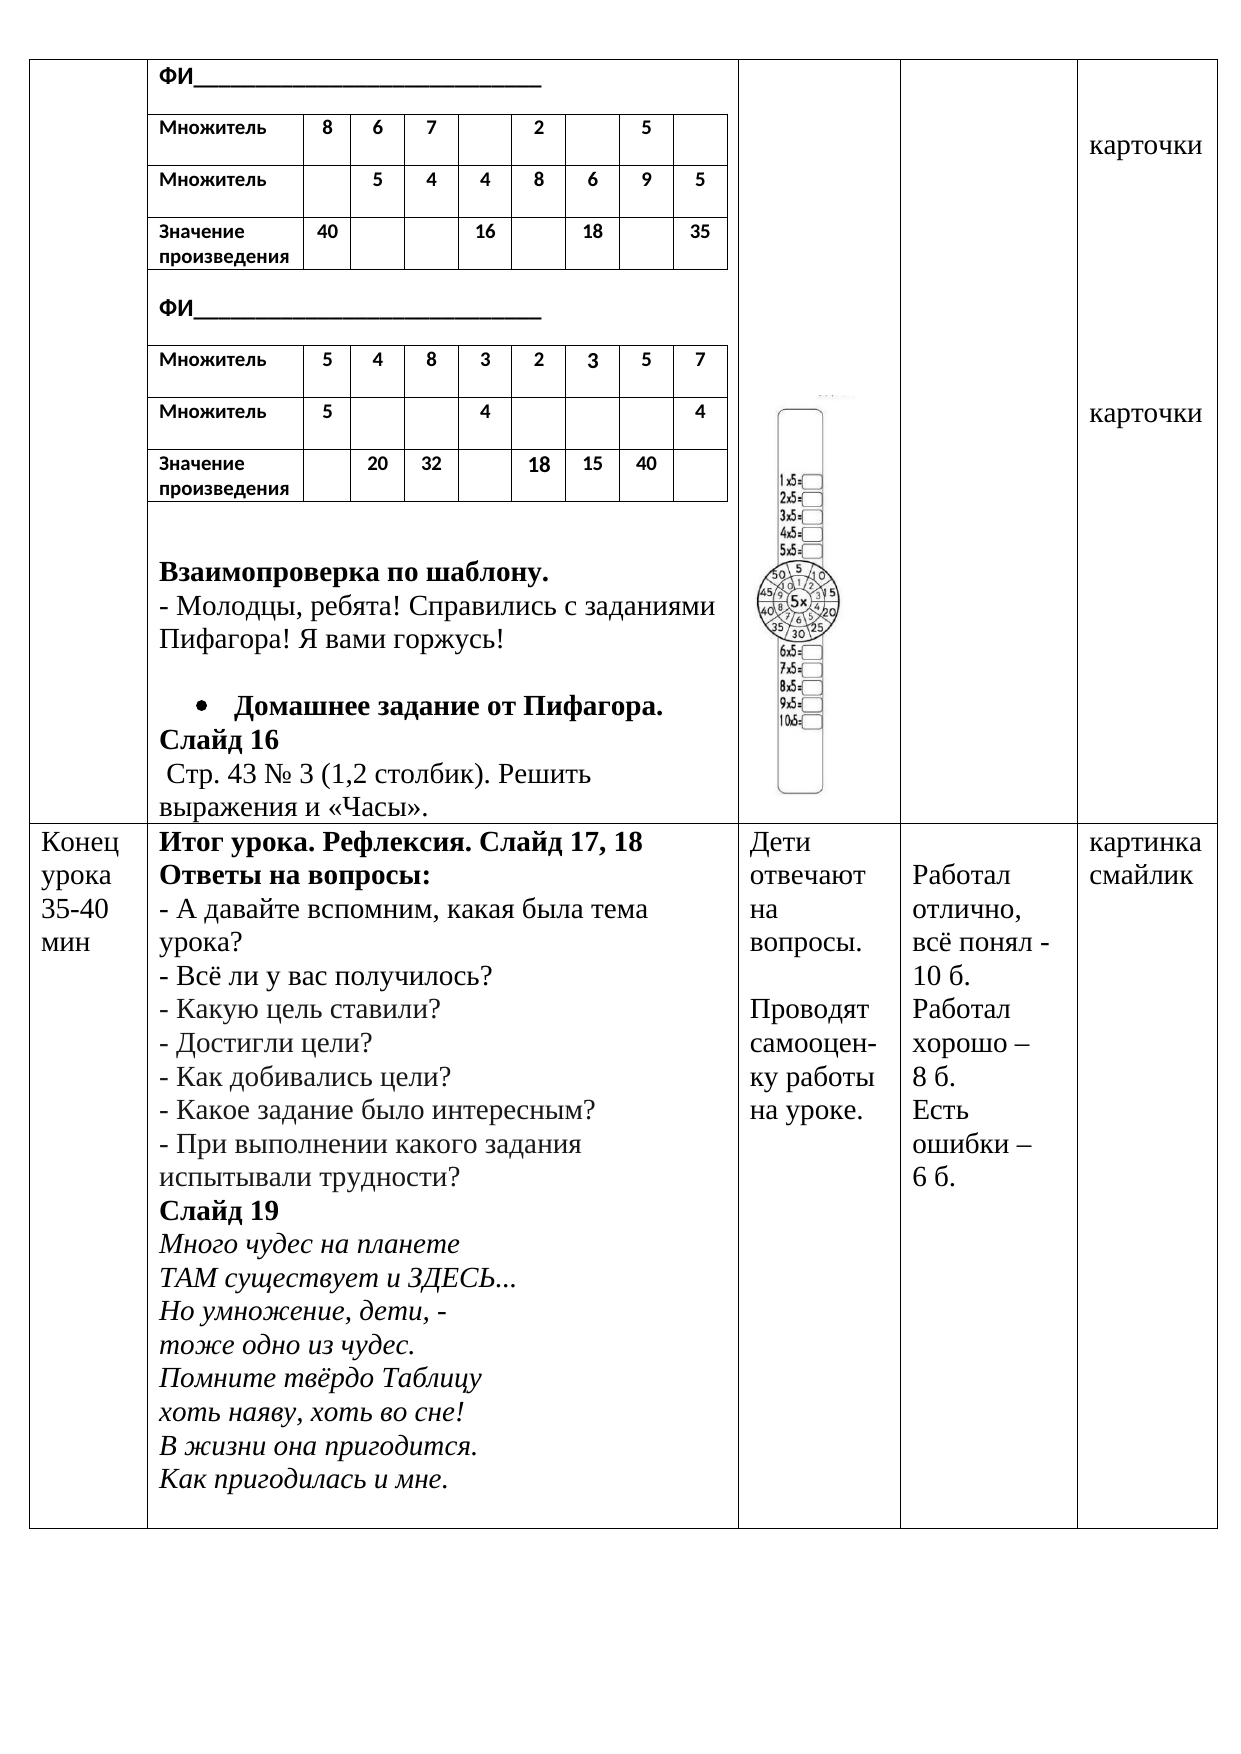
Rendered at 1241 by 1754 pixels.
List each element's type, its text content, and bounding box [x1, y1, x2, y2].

table_cell Конец урока 35-40 мин [30, 824, 147, 1528]
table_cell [1078, 60, 1217, 823]
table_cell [148, 60, 738, 823]
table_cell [739, 60, 900, 823]
table_cell картинка смайлик [1078, 824, 1217, 1528]
table_cell Работал отлично, всё понял -10 б. Работал хорошо – 8 б. Есть ошибки – 6 б. [901, 824, 1077, 1528]
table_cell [901, 60, 1077, 823]
table_cell Дети отвечают на вопросы. Проводят самооцен-ку работы на уроке. [739, 824, 900, 1528]
table_cell Итог урока. Рефлексия. Слайд 17, 18 Ответы на вопросы: - А давайте вспомним, какая была тема урока? - Всё ли у вас получилось? - Какую цель ставили? - Достигли цели? - Как добивались цели? - Какое задание было интересным? - При выполнении какого задания испытывали трудности? Слайд 19 Много чудес на планете ТАМ существует и ЗДЕСЬ... Но умножение, дети, - тоже одно из чудес. Помните твёрдо Таблицу хоть наяву, хоть во сне! В жизни она пригодится. Как пригодилась и мне. [148, 824, 738, 1528]
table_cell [30, 60, 147, 823]
picture [749, 395, 856, 797]
